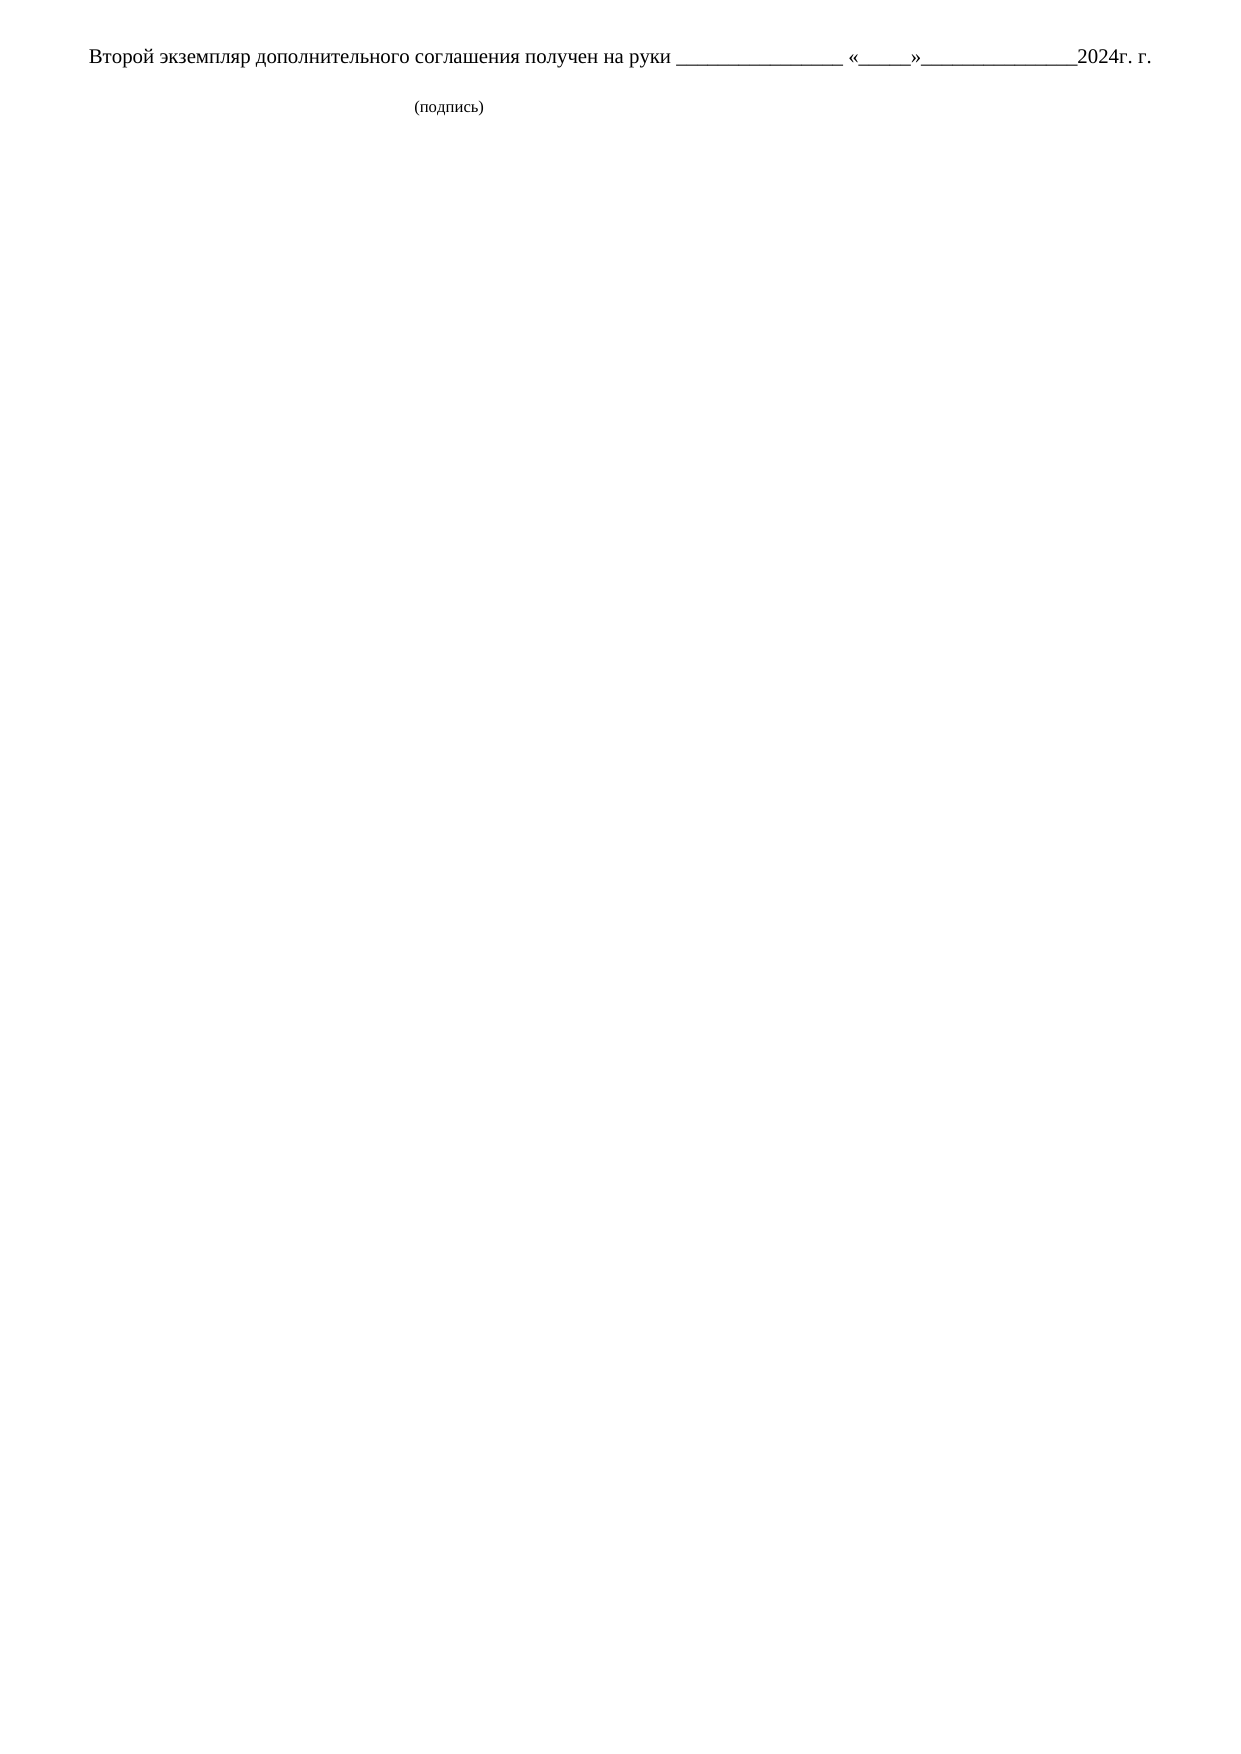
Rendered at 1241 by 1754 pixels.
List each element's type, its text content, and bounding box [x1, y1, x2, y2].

text (подпись) [89, 97, 1163, 116]
text Второй экземпляр дополнительного соглашения получен на руки ________________ «_____»_______________2024г. г. [89, 44, 1163, 68]
